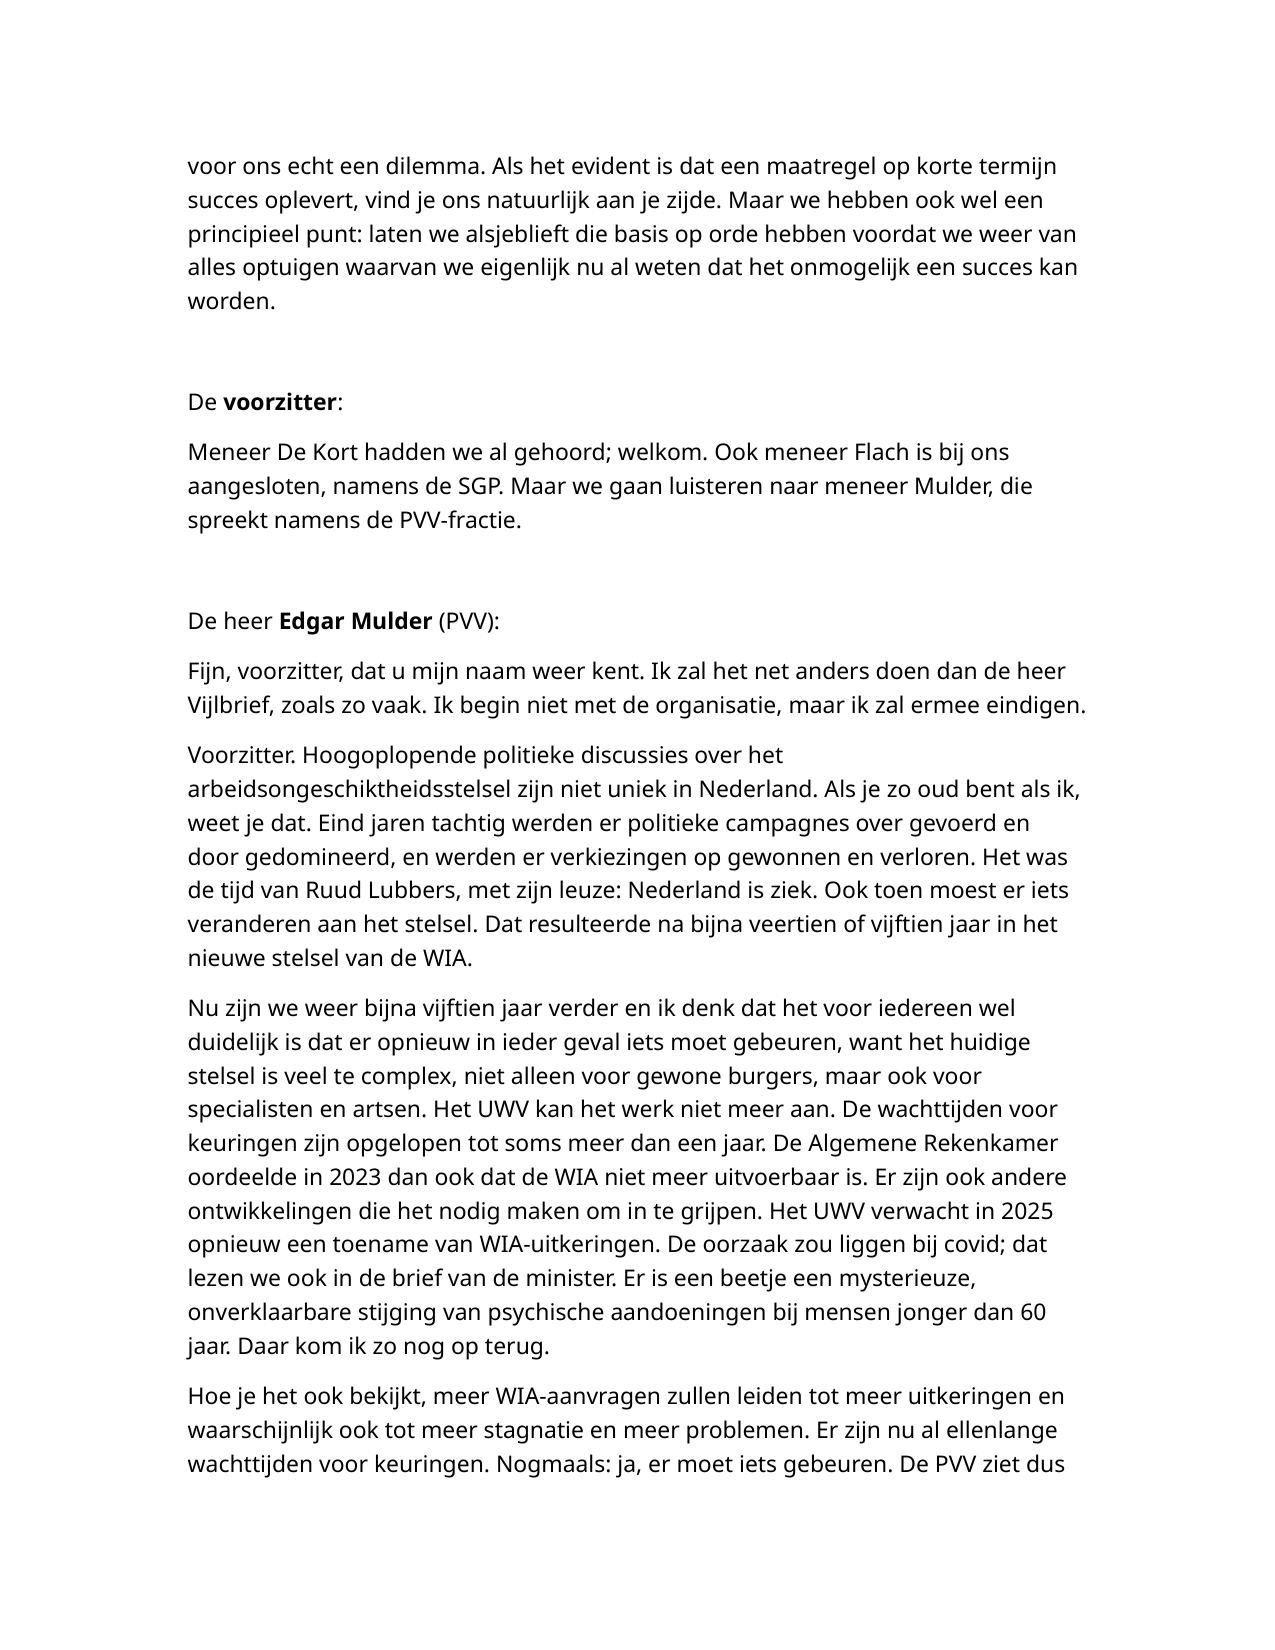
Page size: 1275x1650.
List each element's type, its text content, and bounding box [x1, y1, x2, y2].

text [187, 1380, 1087, 1479]
text Nu zijn we weer bijna vijftien jaar verder en ik denk dat het voor iedereen wel duidelijk is dat er opnieuw in ieder geval iets moet gebeuren, want het huidige stelsel is veel te complex, niet alleen voor gewone burgers, maar ook voor specialisten en artsen. Het UWV kan het werk niet meer aan. De wachttijden voor keuringen zijn opgelopen tot soms meer dan een jaar. De Algemene Rekenkamer oordeelde in 2023 dan ook dat de WIA niet meer uitvoerbaar is. Er zijn ook andere ontwikkelingen die het nodig maken om in te grijpen. Het UWV verwacht in 2025 opnieuw een toename van WIA-uitkeringen. De oorzaak zou liggen bij covid; dat lezen we ook in de brief van de minister. Er is een beetje een mysterieuze, onverklaarbare stijging van psychische aandoeningen bij mensen jonger dan 60 jaar. Daar kom ik zo nog op terug. [187, 992, 1087, 1361]
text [187, 150, 1087, 316]
text Voorzitter. Hoogoplopende politieke discussies over het arbeidsongeschiktheidsstelsel zijn niet uniek in Nederland. Als je zo oud bent als ik, weet je dat. Eind jaren tachtig werden er politieke campagnes over gevoerd en door gedomineerd, en werden er verkiezingen op gewonnen en verloren. Het was de tijd van Ruud Lubbers, met zijn leuze: Nederland is ziek. Ook toen moest er iets veranderen aan het stelsel. Dat resulteerde na bijna veertien of vijftien jaar in het nieuwe stelsel van de WIA. [187, 739, 1087, 973]
text De heer Edgar Mulder (PVV): [187, 604, 1087, 636]
text Fijn, voorzitter, dat u mijn naam weer kent. Ik zal het net anders doen dan de heer Vijlbrief, zoals zo vaak. Ik begin niet met de organisatie, maar ik zal ermee eindigen. [187, 655, 1087, 720]
text Meneer De Kort hadden we al gehoord; welkom. Ook meneer Flach is bij ons aangesloten, namens de SGP. Maar we gaan luisteren naar meneer Mulder, die spreekt namens de PVV-fractie. [187, 436, 1087, 535]
text De voorzitter: [187, 386, 1087, 417]
